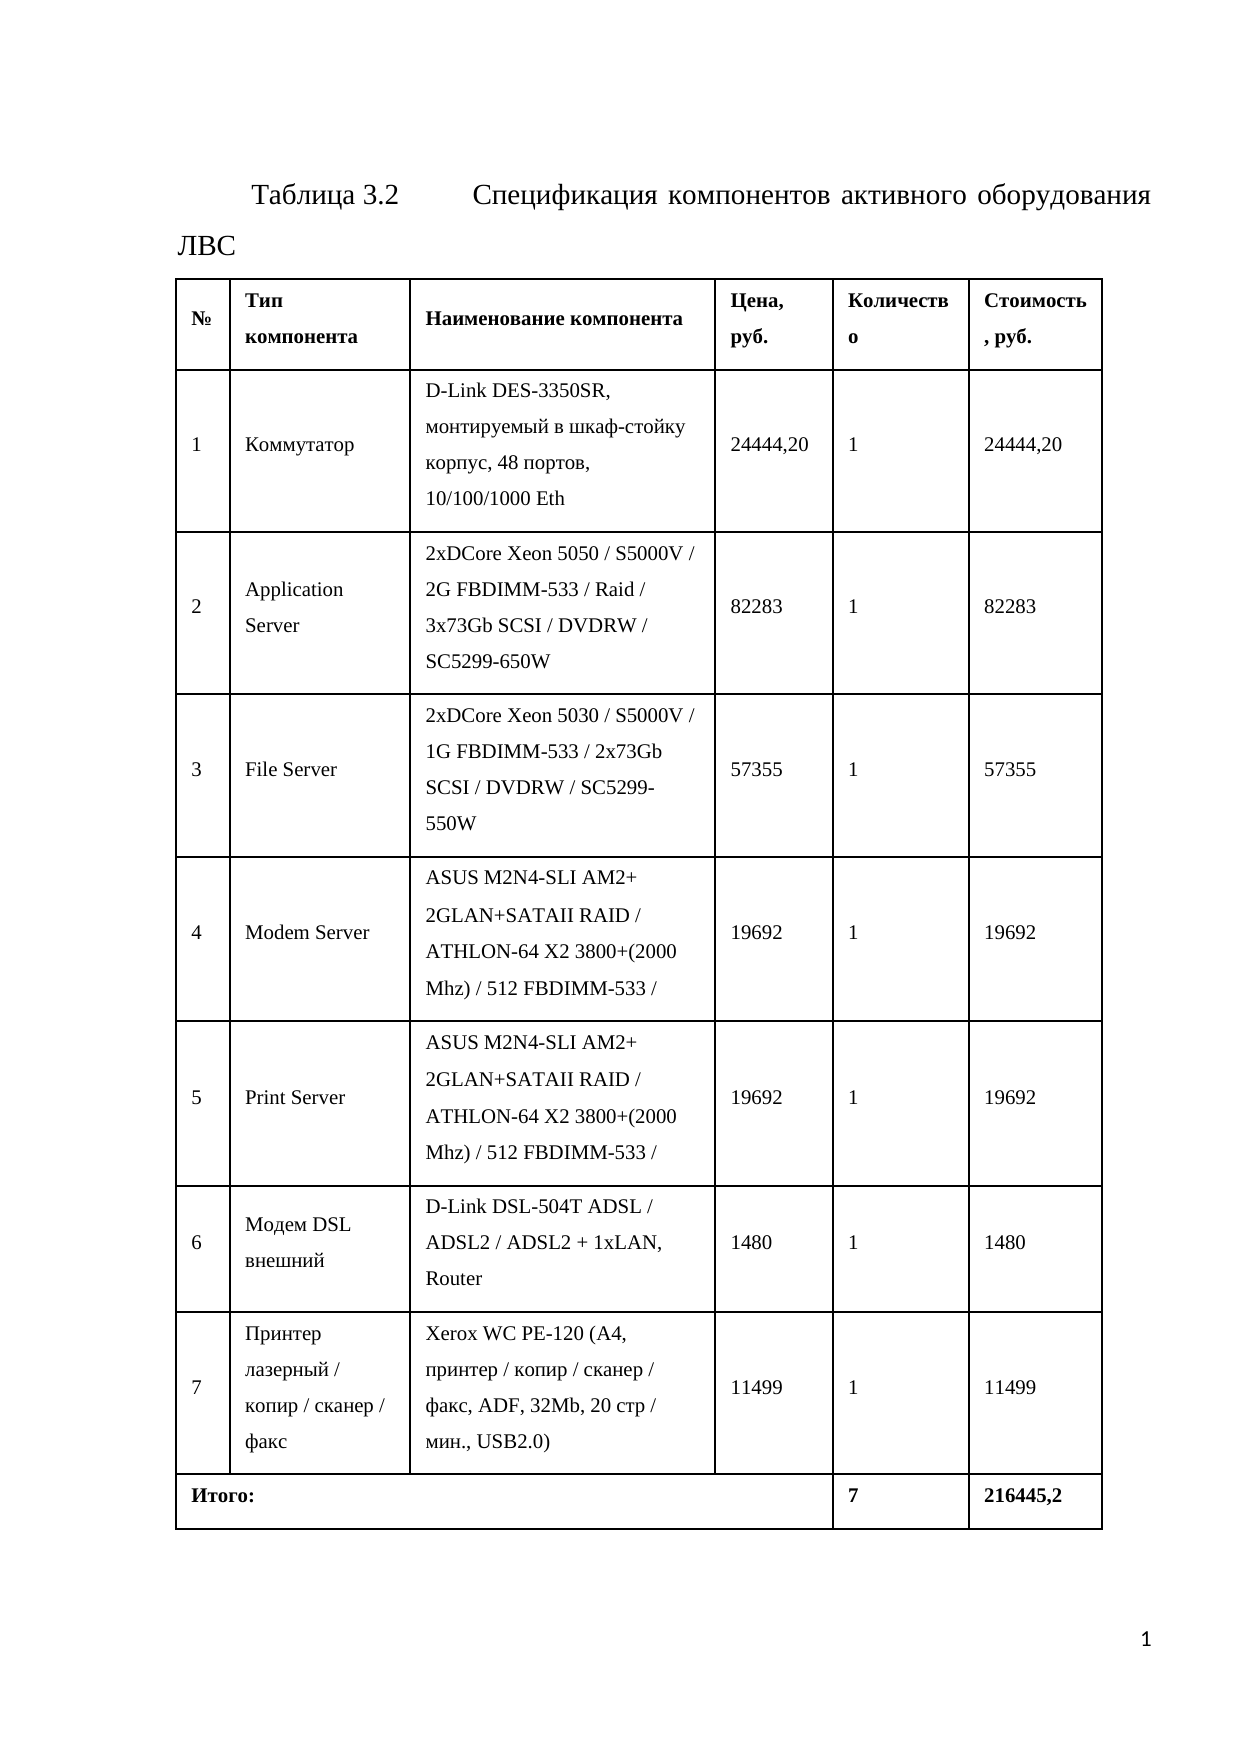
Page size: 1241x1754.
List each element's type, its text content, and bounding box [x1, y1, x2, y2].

table_header Стоимость, руб. [970, 280, 1101, 368]
table_cell 1480 [970, 1187, 1101, 1311]
table_header Цена, руб. [716, 280, 832, 368]
table_header Количество [834, 280, 968, 368]
table_cell 1 [834, 533, 968, 693]
table_cell 1 [834, 1313, 968, 1473]
table_cell 2xDCore Xeon 5030 / S5000V / 1G FBDIMM-533 / 2x73Gb SCSI / DVDRW / SC5299-550W [411, 695, 714, 856]
table_cell 3 [177, 695, 229, 856]
table_cell 57355 [970, 695, 1101, 856]
table_cell File Server [231, 695, 409, 856]
table_header Наименование компонента [411, 280, 714, 368]
table_cell 5 [177, 1022, 229, 1184]
table_cell 11499 [970, 1313, 1101, 1473]
table_cell Модем DSL внешний [231, 1187, 409, 1311]
table_cell Application Server [231, 533, 409, 693]
table_cell 19692 [970, 1022, 1101, 1184]
table_cell 19692 [970, 858, 1101, 1020]
table_cell Коммутатор [231, 371, 409, 531]
table_cell D-Link DES-3350SR, монтируемый в шкаф-стойку корпус, 48 портов, 10/100/1000 Eth [411, 371, 714, 531]
table_cell 57355 [716, 695, 832, 856]
table_cell 19692 [716, 858, 832, 1020]
table_cell Xerox WC PE-120 (A4, принтер / копир / сканер / факс, ADF, 32Mb, 20 стр / мин., USB2.0) [411, 1313, 714, 1473]
table_cell 1 [834, 695, 968, 856]
table_cell Итого: [177, 1475, 832, 1528]
table_cell 7 [177, 1313, 229, 1473]
table_cell 1480 [716, 1187, 832, 1311]
table_header № [177, 280, 229, 368]
table_cell 4 [177, 858, 229, 1020]
table_cell D-Link DSL-504T ADSL / ADSL2 / ADSL2 + 1xLAN, Router [411, 1187, 714, 1311]
table_cell 82283 [970, 533, 1101, 693]
table_cell 24444,20 [970, 371, 1101, 531]
table_cell 7 [834, 1475, 968, 1528]
table_cell Print Server [231, 1022, 409, 1184]
table_header Тип компонента [231, 280, 409, 368]
table_cell Modem Server [231, 858, 409, 1020]
table_cell 6 [177, 1187, 229, 1311]
table_cell 1 [834, 371, 968, 531]
table_cell 11499 [716, 1313, 832, 1473]
text Таблица 3.2 Спецификация компонентов активного оборудования ЛВС [177, 177, 1152, 261]
table_cell 1 [177, 371, 229, 531]
table_cell 2 [177, 533, 229, 693]
table_cell Принтер лазерный / копир / сканер / факс [231, 1313, 409, 1473]
table_cell 1 [834, 1187, 968, 1311]
table_cell ASUS M2N4-SLI AM2+ 2GLAN+SATAII RAID / ATHLON-64 X2 3800+(2000 Mhz) / 512 FBDIMM-533 / [411, 858, 714, 1020]
table_cell 19692 [716, 1022, 832, 1184]
table_cell 216445,2 [970, 1475, 1101, 1528]
table_cell 2xDCore Xeon 5050 / S5000V / 2G FBDIMM-533 / Raid / 3x73Gb SCSI / DVDRW / SC5299-650W [411, 533, 714, 693]
table_cell ASUS M2N4-SLI AM2+ 2GLAN+SATAII RAID / ATHLON-64 X2 3800+(2000 Mhz) / 512 FBDIMM-533 / [411, 1022, 714, 1184]
table_cell 24444,20 [716, 371, 832, 531]
table_cell 1 [834, 858, 968, 1020]
table_cell 82283 [716, 533, 832, 693]
table_cell 1 [834, 1022, 968, 1184]
